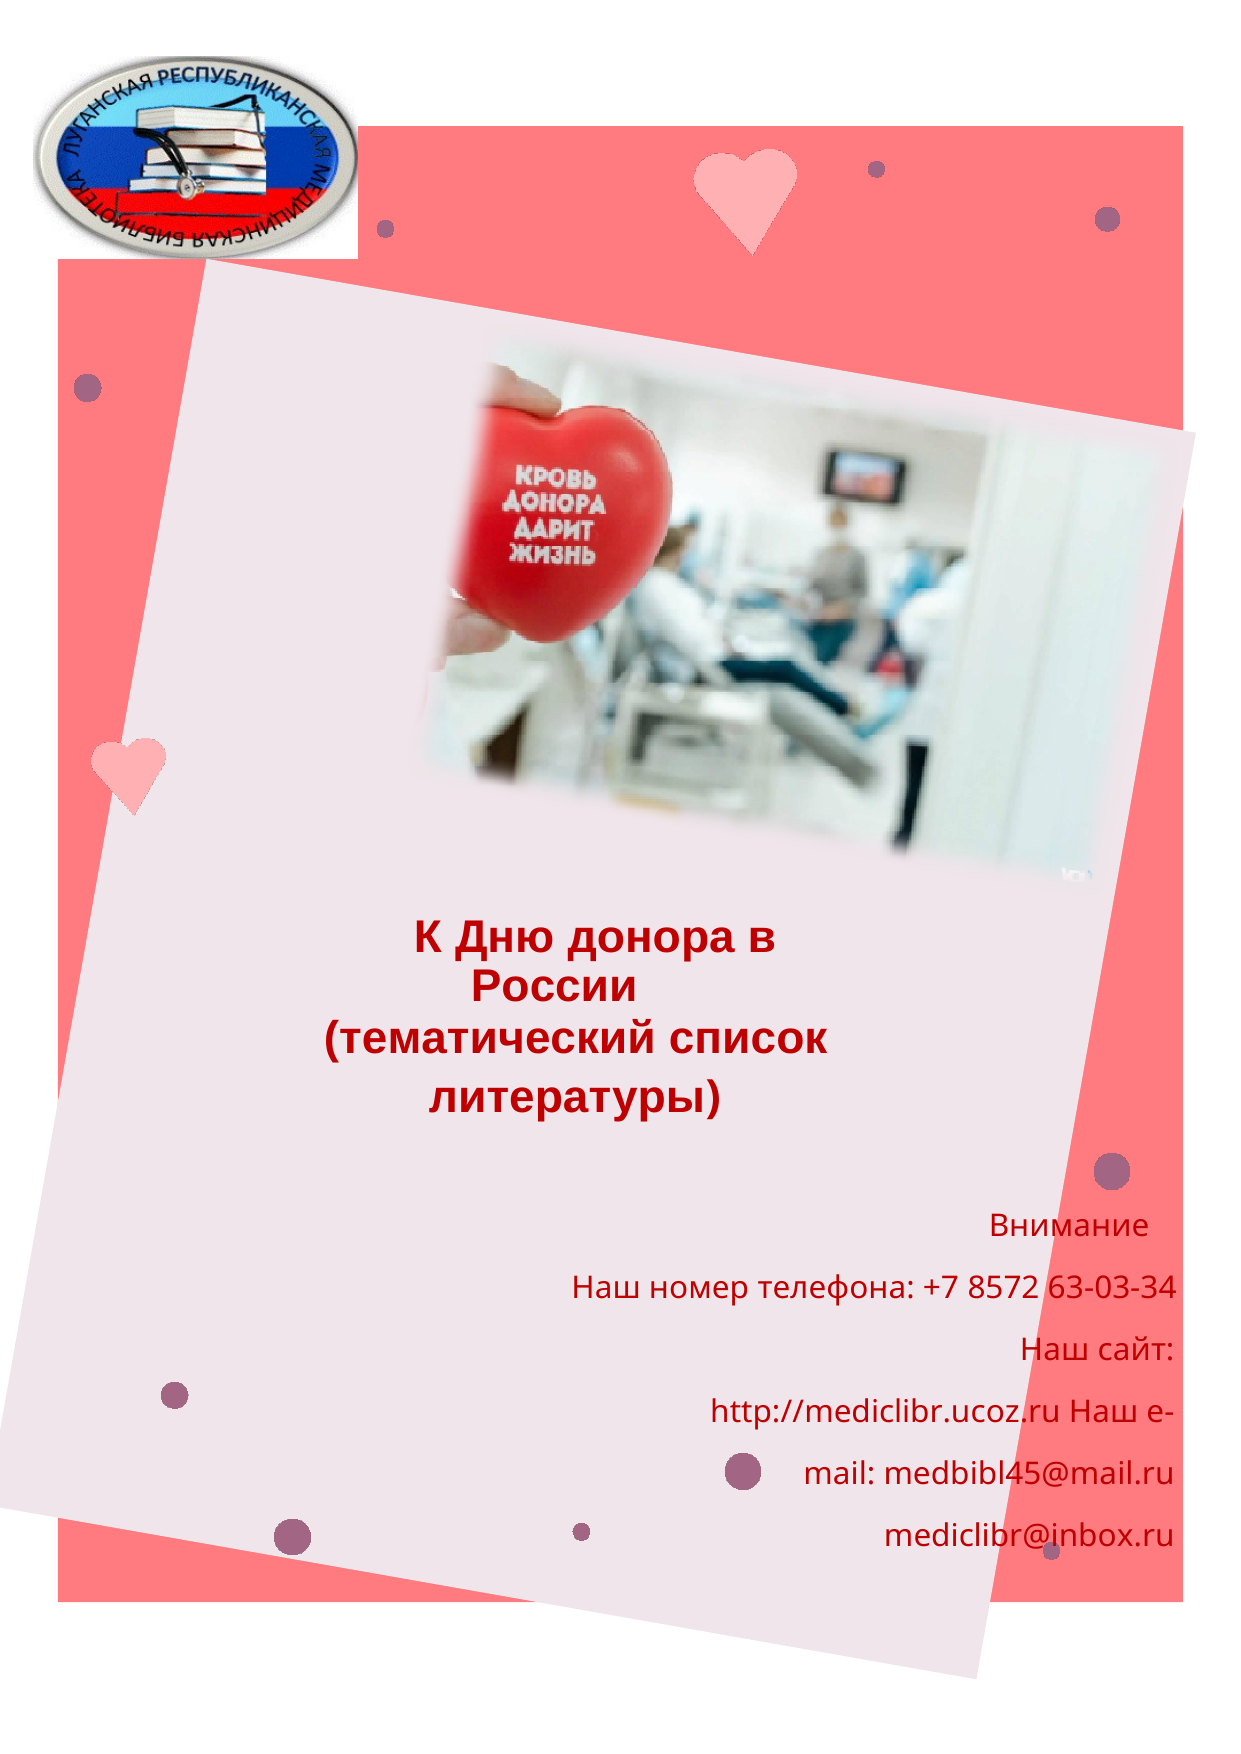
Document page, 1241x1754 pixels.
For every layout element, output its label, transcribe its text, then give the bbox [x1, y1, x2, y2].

text (тематический список литературы) [324, 1011, 880, 1125]
picture [160, 1381, 189, 1410]
picture [273, 1518, 312, 1556]
picture [430, 343, 1153, 875]
picture [1094, 206, 1121, 233]
picture [1042, 1555, 1061, 1561]
picture [867, 160, 886, 179]
picture [376, 219, 395, 239]
text Внимание Наш номер телефона: +7 8572 63-03-34 [571, 1203, 1182, 1307]
picture [73, 373, 102, 403]
picture [572, 1522, 591, 1542]
picture [33, 56, 358, 259]
picture [693, 148, 798, 257]
picture [1093, 1152, 1131, 1191]
text К Дню донора в России [414, 913, 790, 1011]
text Наш сайт: http://mediclibr.ucoz.ru Наш е-mail: medbibl45@mail.ru mediclibr@inbox.ru [663, 1327, 1174, 1555]
picture [90, 737, 167, 817]
